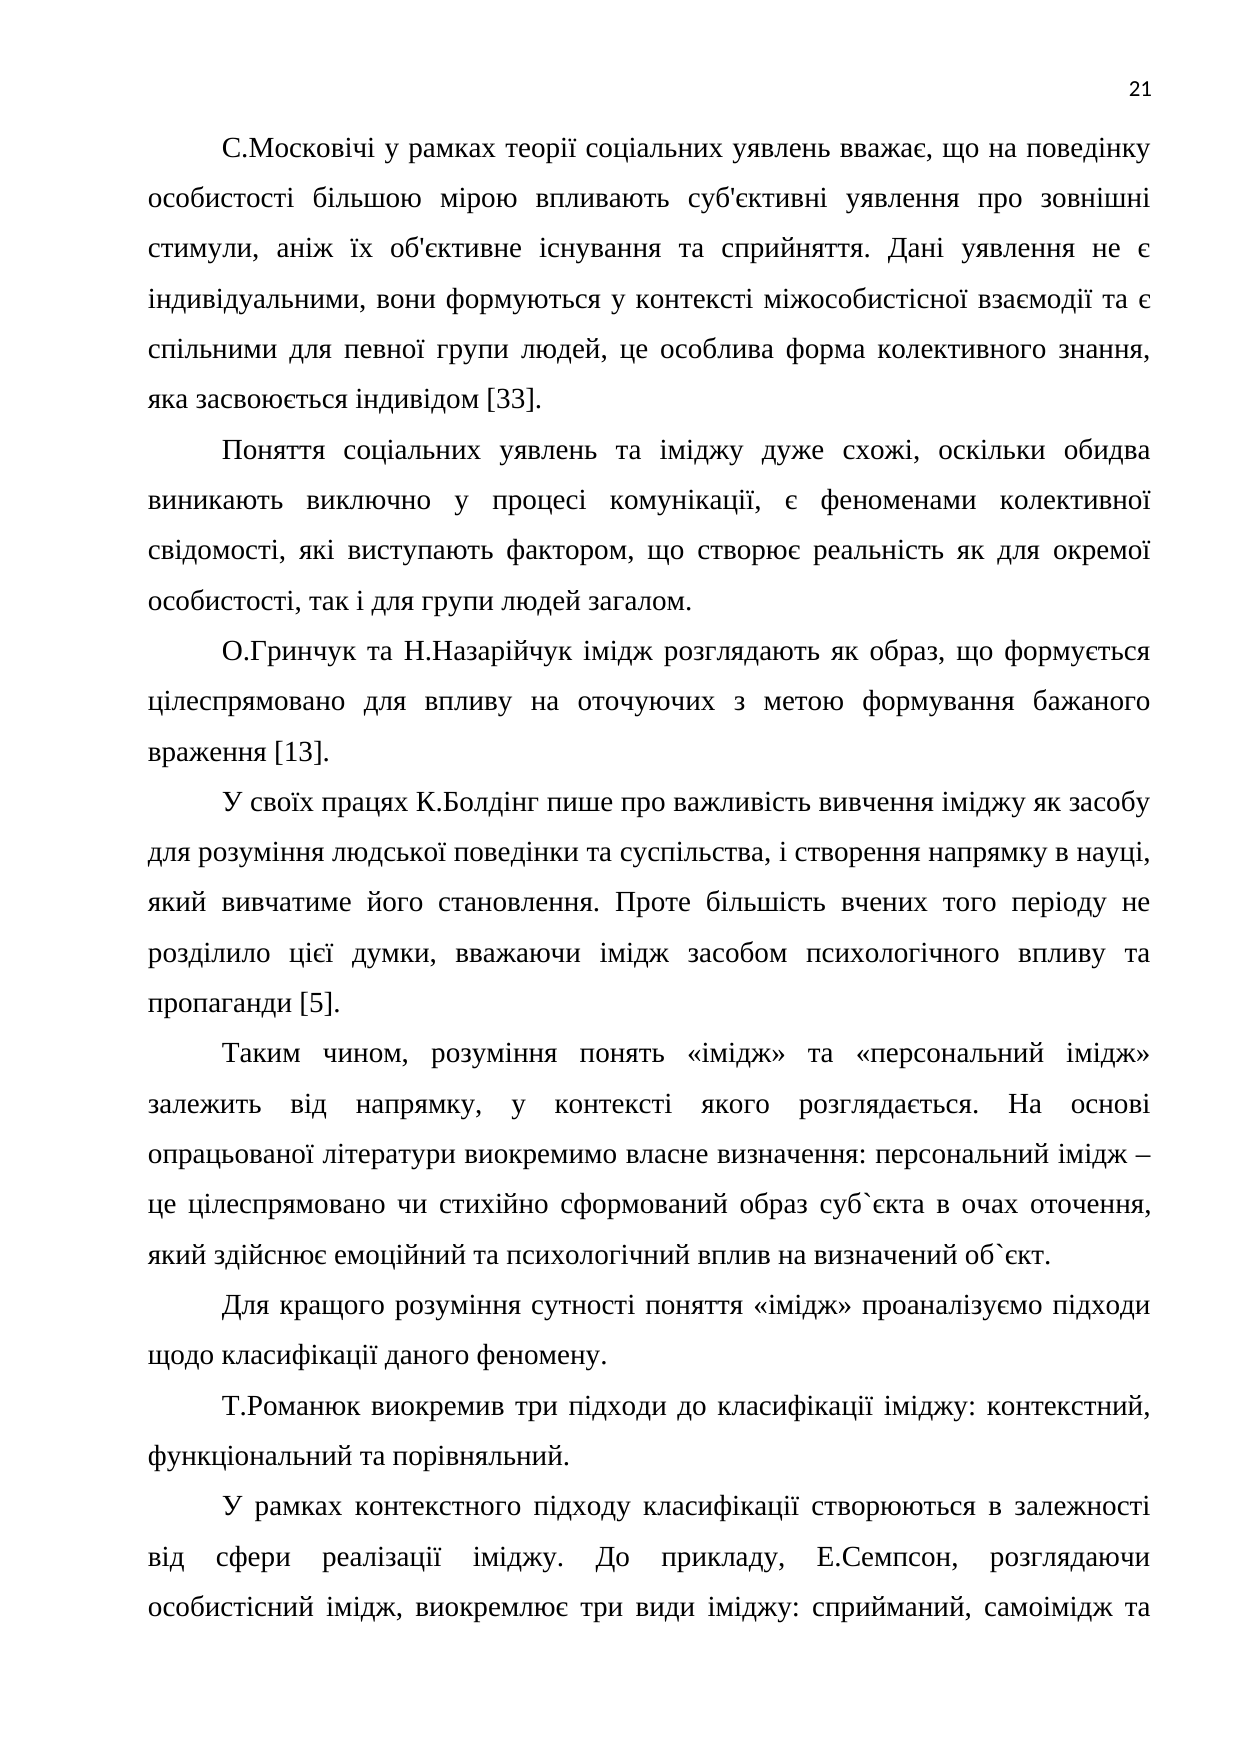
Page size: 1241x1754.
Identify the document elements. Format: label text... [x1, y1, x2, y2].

text Таким чином, розуміння понять «імідж» та «персональний імідж» залежить від напрямку, у контексті якого розглядається. На основі опрацьованої літератури виокремимо власне визначення: персональний імідж – це цілеспрямовано чи стихійно сформований образ суб`єкта в очах оточення, який здійснює емоційний та психологічний вплив на визначений об`єкт. [148, 1036, 1152, 1270]
text Для кращого розуміння сутності поняття «імідж» проаналізуємо підходи щодо класифікації даного феномену. [148, 1287, 1152, 1371]
text С.Московічі у рамках теорії соціальних уявлень вважає, що на поведінку особистості більшою мірою впливають суб'єктивні уявлення про зовнішні стимули, аніж їх об'єктивне існування та сприйняття. Дані уявлення не є індивідуальними, вони формуються у контексті міжособистісної взаємодії та є спільними для певної групи людей, це особлива форма колективного знання, яка засвоюється індивідом [33]. [148, 130, 1152, 415]
text О.Гринчук та Н.Назарійчук імідж розглядають як образ, що формується цілеспрямовано для впливу на оточуючих з метою формування бажаного враження [13]. [148, 633, 1152, 767]
text Поняття соціальних уявлень та іміджу дуже схожі, оскільки обидва виникають виключно у процесі комунікації, є феноменами колективної свідомості, які виступають фактором, що створює реальність як для окремої особистості, так і для групи людей загалом. [148, 432, 1152, 616]
text Т.Романюк виокремив три підходи до класифікації іміджу: контекстний, функціональний та порівняльний. [148, 1388, 1152, 1472]
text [148, 1488, 1152, 1622]
text У своїх працях К.Болдінг пише про важливість вивчення іміджу як засобу для розуміння людської поведінки та суспільства, і створення напрямку в науці, який вивчатиме його становлення. Проте більшість вчених того періоду не розділило цієї думки, вважаючи імідж засобом психологічного впливу та пропаганди [5]. [148, 784, 1152, 1019]
